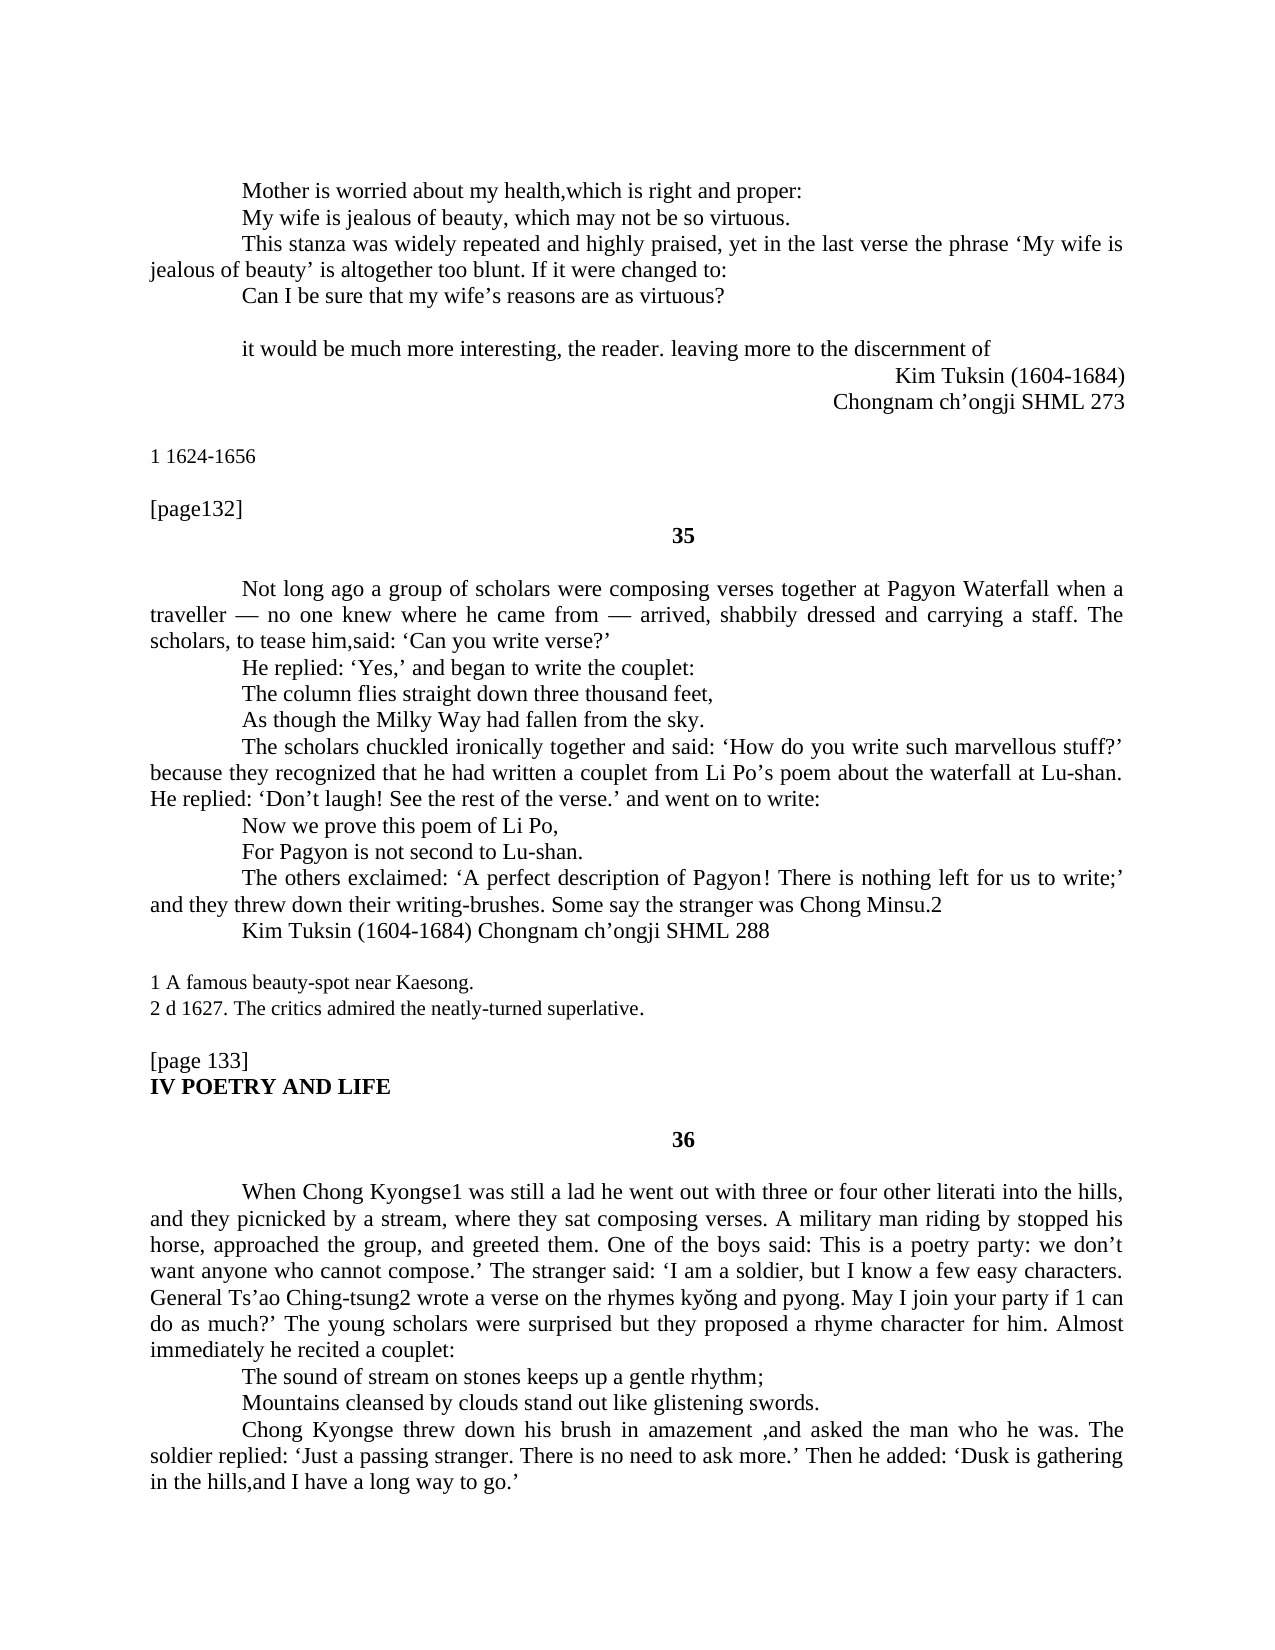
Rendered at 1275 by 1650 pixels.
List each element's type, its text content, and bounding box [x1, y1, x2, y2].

text Mother is worried about my health,which is right and proper: [150, 177, 1125, 203]
text 36 [150, 1126, 1125, 1152]
text Kim Tuksin (1604-1684) Chongnam ch’ongji SHML 288 [150, 917, 1125, 943]
text Can I be sure that my wife’s reasons are as virtuous? [150, 283, 1125, 309]
text 1 A famous beauty-spot near Kaesong. [150, 970, 1125, 994]
text IV POETRY AND LIFE [150, 1073, 1125, 1099]
text 35 [150, 522, 1125, 548]
text [page 133] [150, 1047, 1125, 1073]
text 2 d 1627. The critics admired the neatly-turned superlative. [150, 994, 1125, 1020]
text Not long ago a group of scholars were composing verses together at Pagyon Waterfall when a traveller — no one knew where he came from — arrived, shabbily dressed and carrying a staff. The scholars, to tease him,said: ‘Can you write verse?’ [150, 574, 1125, 654]
text The sound of stream on stones keeps up a gentle rhythm; [150, 1363, 1125, 1389]
text it would be much more interesting, the reader. leaving more to the discernment of [150, 335, 1125, 362]
text As though the Milky Way had fallen from the sky. [150, 706, 1125, 733]
text [page132] [150, 496, 1125, 522]
text Kim Tuksin (1604-1684) [150, 362, 1125, 388]
text When Chong Kyongse1 was still a lad he went out with three or four other literati into the hills, and they picnicked by a stream, where they sat composing verses. A military man riding by stopped his horse, approached the group, and greeted them. One of the boys said: This is a poetry party: we don’t want anyone who cannot compose.’ The stranger said: ‘I am a soldier, but I know a few easy characters. General Ts’ao Ching-tsung2 wrote a verse on the rhymes kyŏng and pyong. May I join your party if 1 can do as much?’ The young scholars were surprised but they proposed a rhyme character for him. Almost immediately he recited a couplet: [150, 1178, 1125, 1363]
text This stanza was widely repeated and highly praised, yet in the last verse the phrase ‘My wife is jealous of beauty’ is altogether too blunt. If it were changed to: [150, 230, 1125, 283]
text Chongnam ch’ongji SHML 273 [150, 388, 1125, 414]
text Chong Kyongse threw down his brush in amazement ,and asked the man who he was. The soldier replied: ‘Just a passing stranger. There is no need to ask more.’ Then he added: ‘Dusk is gathering in the hills,and I have a long way to go.’ [150, 1416, 1125, 1495]
text The column flies straight down three thousand feet, [150, 680, 1125, 706]
text The scholars chuckled ironically together and said: ‘How do you write such marvellous stuff?’ because they recognized that he had written a couplet from Li Po’s poem about the waterfall at Lu-shan. He replied: ‘Don’t laugh! See the rest of the verse.’ and went on to write: [150, 733, 1125, 812]
text For Pagyon is not second to Lu-shan. [150, 838, 1125, 864]
text Now we prove this poem of Li Po, [150, 812, 1125, 838]
text My wife is jealous of beauty, which may not be so virtuous. [150, 203, 1125, 230]
text 1 1624-1656 [150, 441, 1125, 469]
text The others exclaimed: ‘A perfect description of Pagyon! There is nothing left for us to write;’ and they threw down their writing-brushes. Some say the stranger was Chong Minsu.2 [150, 864, 1125, 917]
text Mountains cleansed by clouds stand out like glistening swords. [150, 1389, 1125, 1416]
text He replied: ‘Yes,’ and began to write the couplet: [150, 654, 1125, 680]
